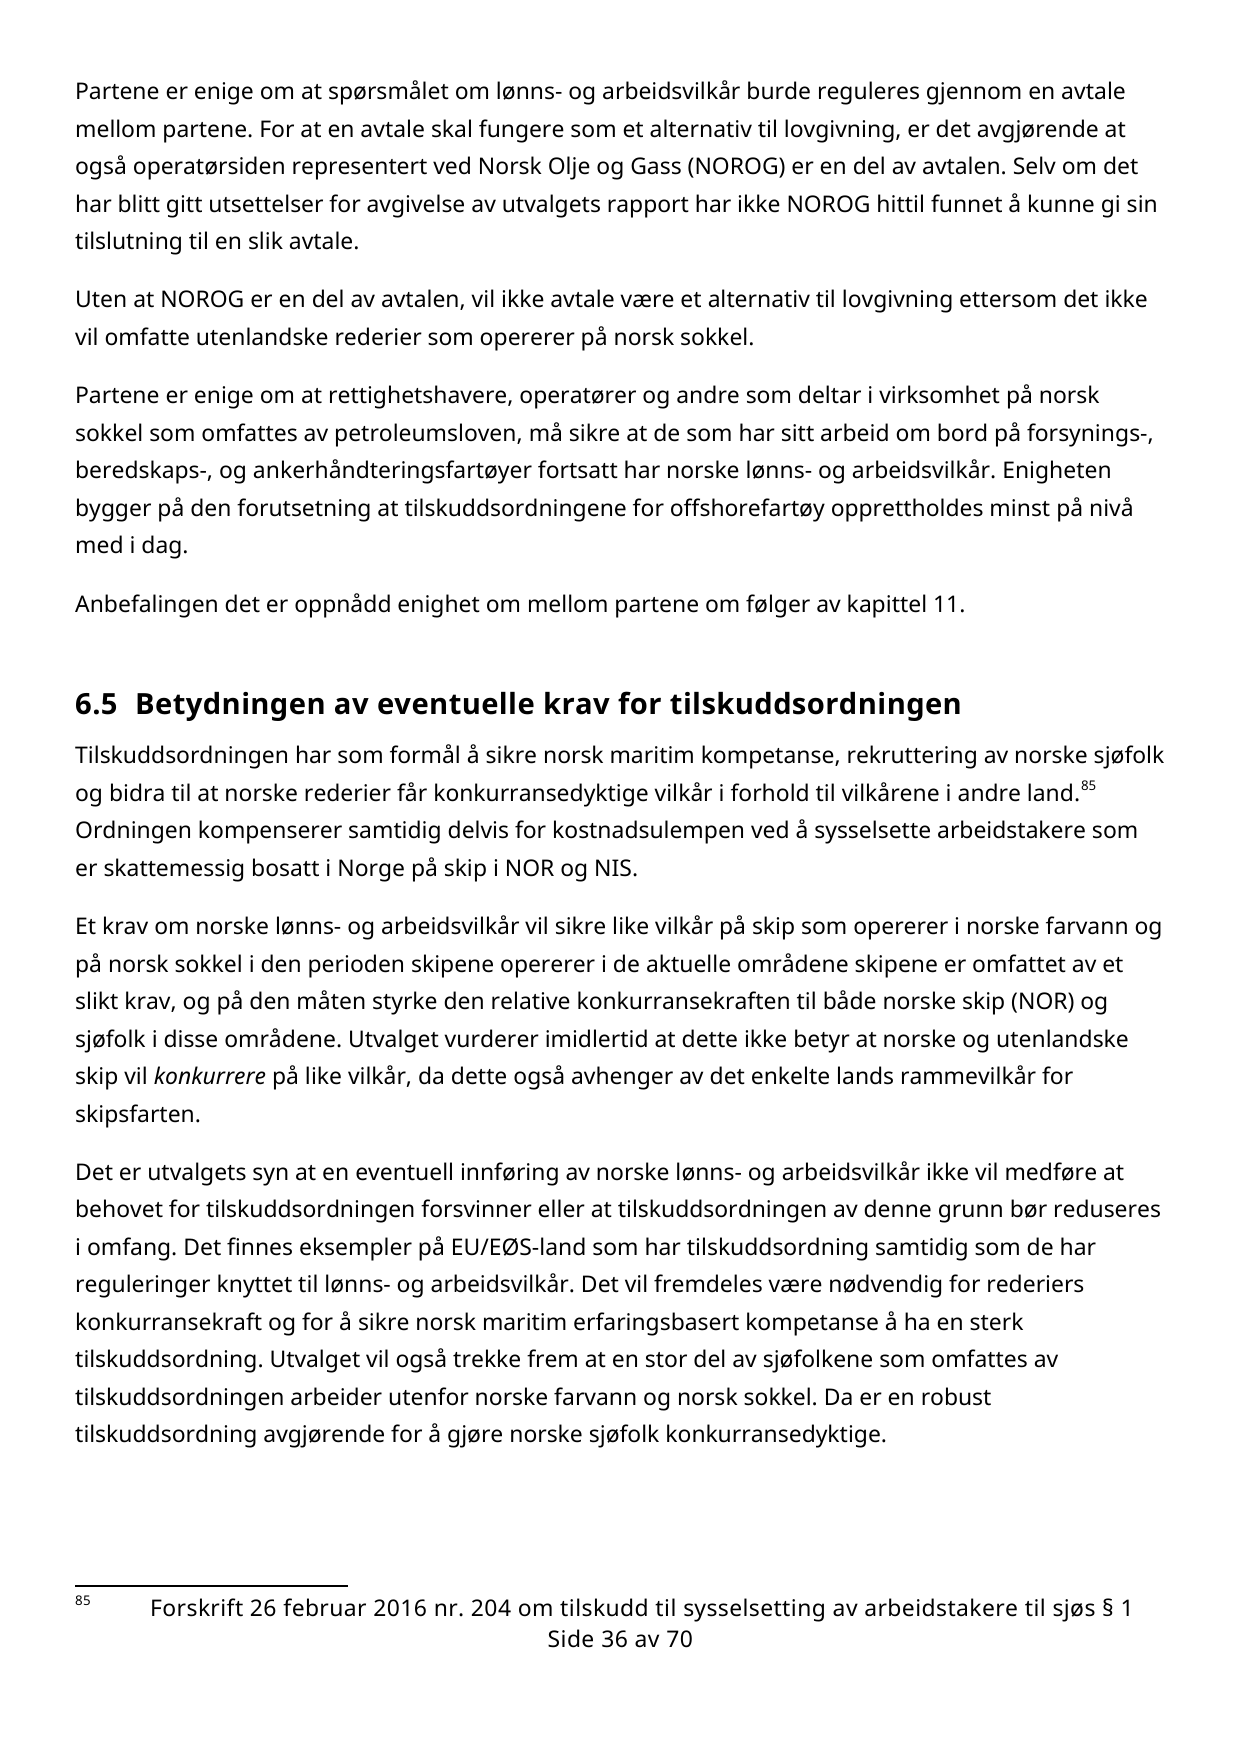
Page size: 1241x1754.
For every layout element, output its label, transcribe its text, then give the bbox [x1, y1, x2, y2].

text Tilskuddsordningen har som formål å sikre norsk maritim kompetanse, rekruttering av norske sjøfolk og bidra til at norske rederier får konkurransedyktige vilkår i forhold til vilkårene i andre land. Ordningen kompenserer samtidig delvis for kostnadsulempen ved å sysselsette arbeidstakere som er skattemessig bosatt i Norge på skip i NOR og NIS. [75, 739, 1165, 883]
subtitle Betydningen av eventuelle krav for tilskuddsordningen [75, 683, 1165, 723]
text Anbefalingen det er oppnådd enighet om mellom partene om følger av kapittel 11. [75, 587, 1165, 619]
text Et krav om norske lønns- og arbeidsvilkår vil sikre like vilkår på skip som opererer i norske farvann og på norsk sokkel i den perioden skipene opererer i de aktuelle områdene skipene er omfattet av et slikt krav, og på den måten styrke den relative konkurransekraften til både norske skip (NOR) og sjøfolk i disse områdene. Utvalget vurderer imidlertid at dette ikke betyr at norske og utenlandske skip vil konkurrere på like vilkår, da dette også avhenger av det enkelte lands rammevilkår for skipsfarten. [75, 910, 1165, 1129]
text Det er utvalgets syn at en eventuell innføring av norske lønns- og arbeidsvilkår ikke vil medføre at behovet for tilskuddsordningen forsvinner eller at tilskuddsordningen av denne grunn bør reduseres i omfang. Det finnes eksempler på EU/EØS-land som har tilskuddsordning samtidig som de har reguleringer knyttet til lønns- og arbeidsvilkår. Det vil fremdeles være nødvendig for rederiers konkurransekraft og for å sikre norsk maritim erfaringsbasert kompetanse å ha en sterk tilskuddsordning. Utvalget vil også trekke frem at en stor del av sjøfolkene som omfattes av tilskuddsordningen arbeider utenfor norske farvann og norsk sokkel. Da er en robust tilskuddsordning avgjørende for å gjøre norske sjøfolk konkurransedyktige. [75, 1156, 1165, 1450]
text Uten at NOROG er en del av avtalen, vil ikke avtale være et alternativ til lovgivning ettersom det ikke vil omfatte utenlandske rederier som opererer på norsk sokkel. [75, 283, 1165, 352]
text Partene er enige om at spørsmålet om lønns- og arbeidsvilkår burde reguleres gjennom en avtale mellom partene. For at en avtale skal fungere som et alternativ til lovgivning, er det avgjørende at også operatørsiden representert ved Norsk Olje og Gass (NOROG) er en del av avtalen. Selv om det har blitt gitt utsettelser for avgivelse av utvalgets rapport har ikke NOROG hittil funnet å kunne gi sin tilslutning til en slik avtale. [75, 75, 1165, 256]
text Partene er enige om at rettighetshavere, operatører og andre som deltar i virksomhet på norsk sokkel som omfattes av petroleumsloven, må sikre at de som har sitt arbeid om bord på forsynings-, beredskaps-, og ankerhåndteringsfartøyer fortsatt har norske lønns- og arbeidsvilkår. Enigheten bygger på den forutsetning at tilskuddsordningene for offshorefartøy opprettholdes minst på nivå med i dag. [75, 379, 1165, 560]
